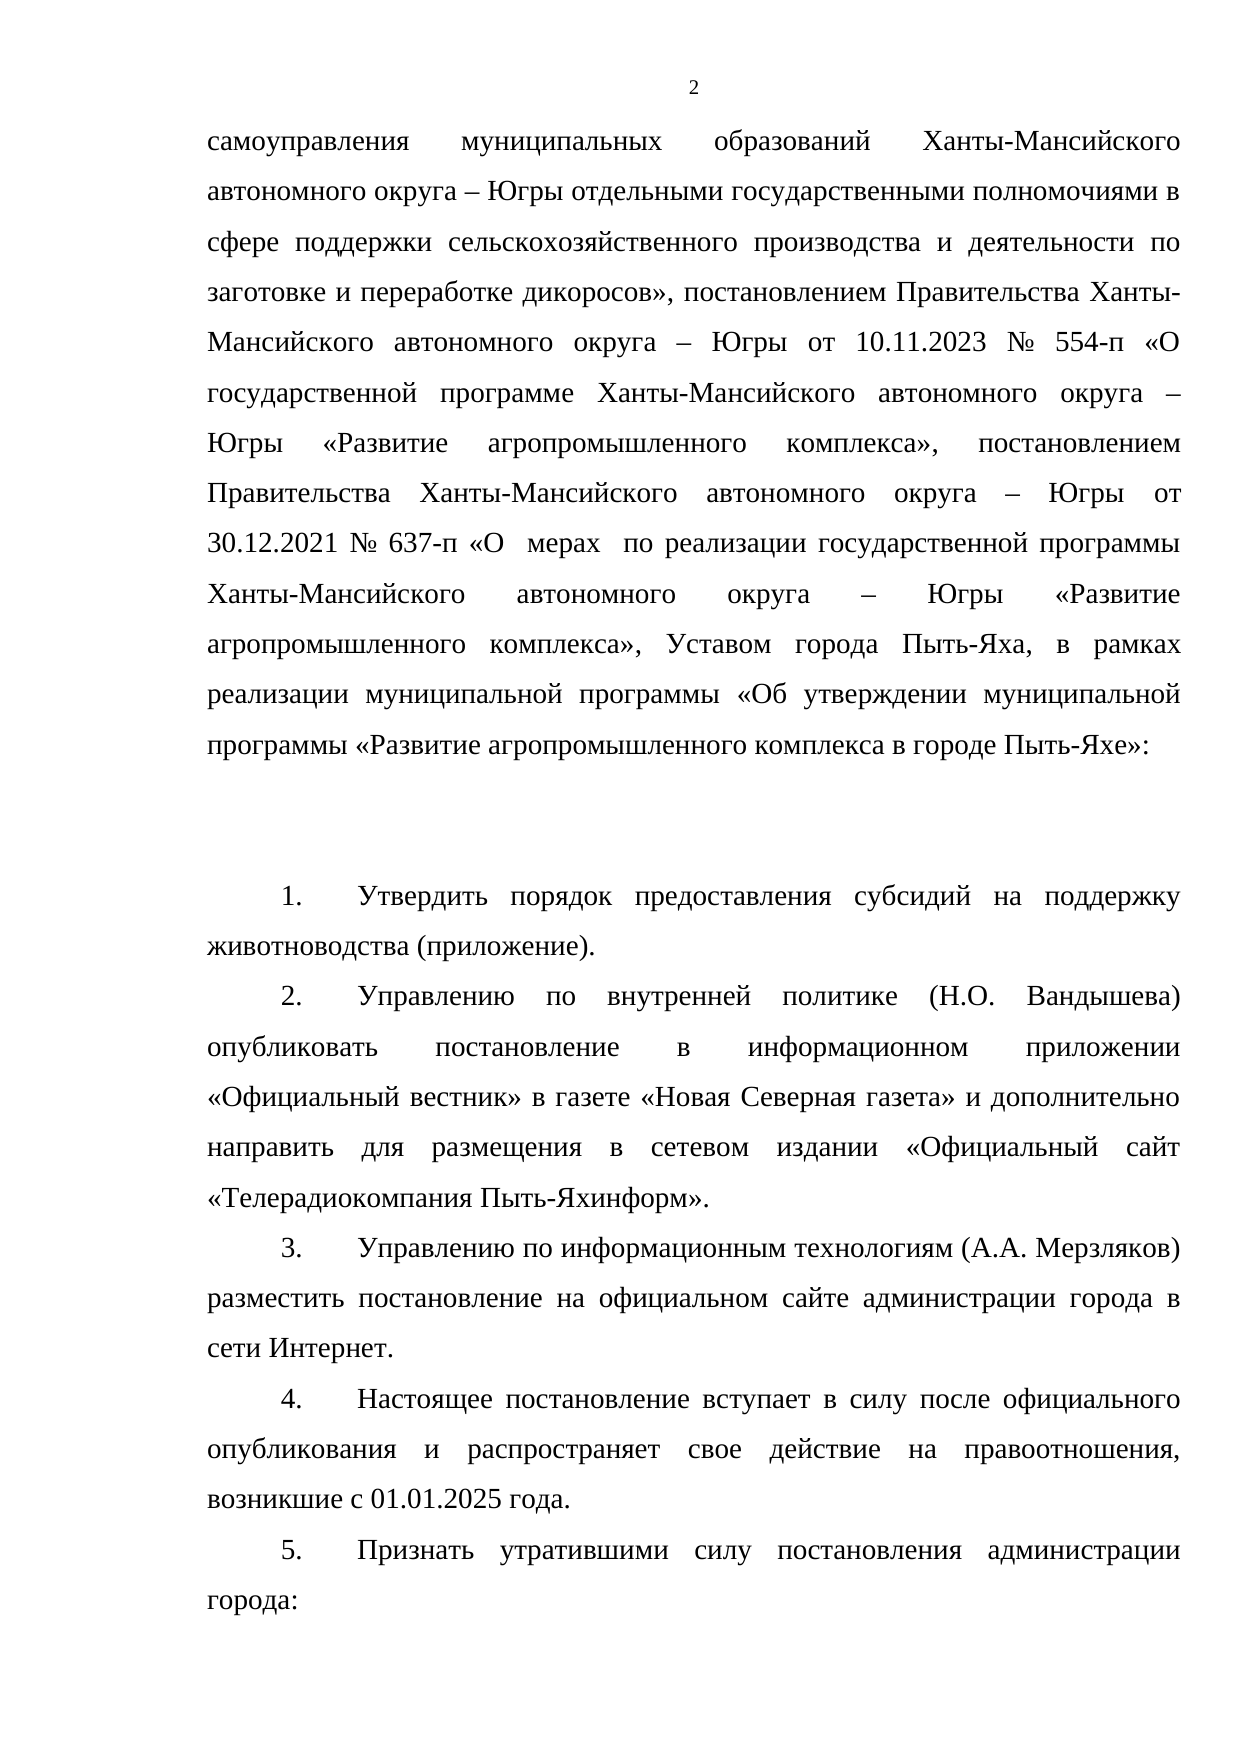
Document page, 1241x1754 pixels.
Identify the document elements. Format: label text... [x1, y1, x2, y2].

list Признать утратившими силу постановления администрации города: [207, 1532, 1181, 1616]
list Утвердить порядок предоставления субсидий на поддержку животноводства (приложение). [207, 878, 1181, 962]
list Управлению по внутренней политике (Н.О. Вандышева) опубликовать постановление в информационном приложении «Официальный вестник» в газете «Новая Северная газета» и дополнительно направить для размещения в сетевом издании «Официальный сайт «Телерадиокомпания Пыть-Яхинформ». [207, 978, 1181, 1213]
list Настоящее постановление вступает в силу после официального опубликования и распространяет свое действие на правоотношения, возникшие с 01.01.2025 года. [207, 1381, 1181, 1515]
list Управлению по информационным технологиям (А.А. Мерзляков) разместить постановление на официальном сайте администрации города в сети Интернет. [207, 1230, 1181, 1364]
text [207, 123, 1181, 760]
